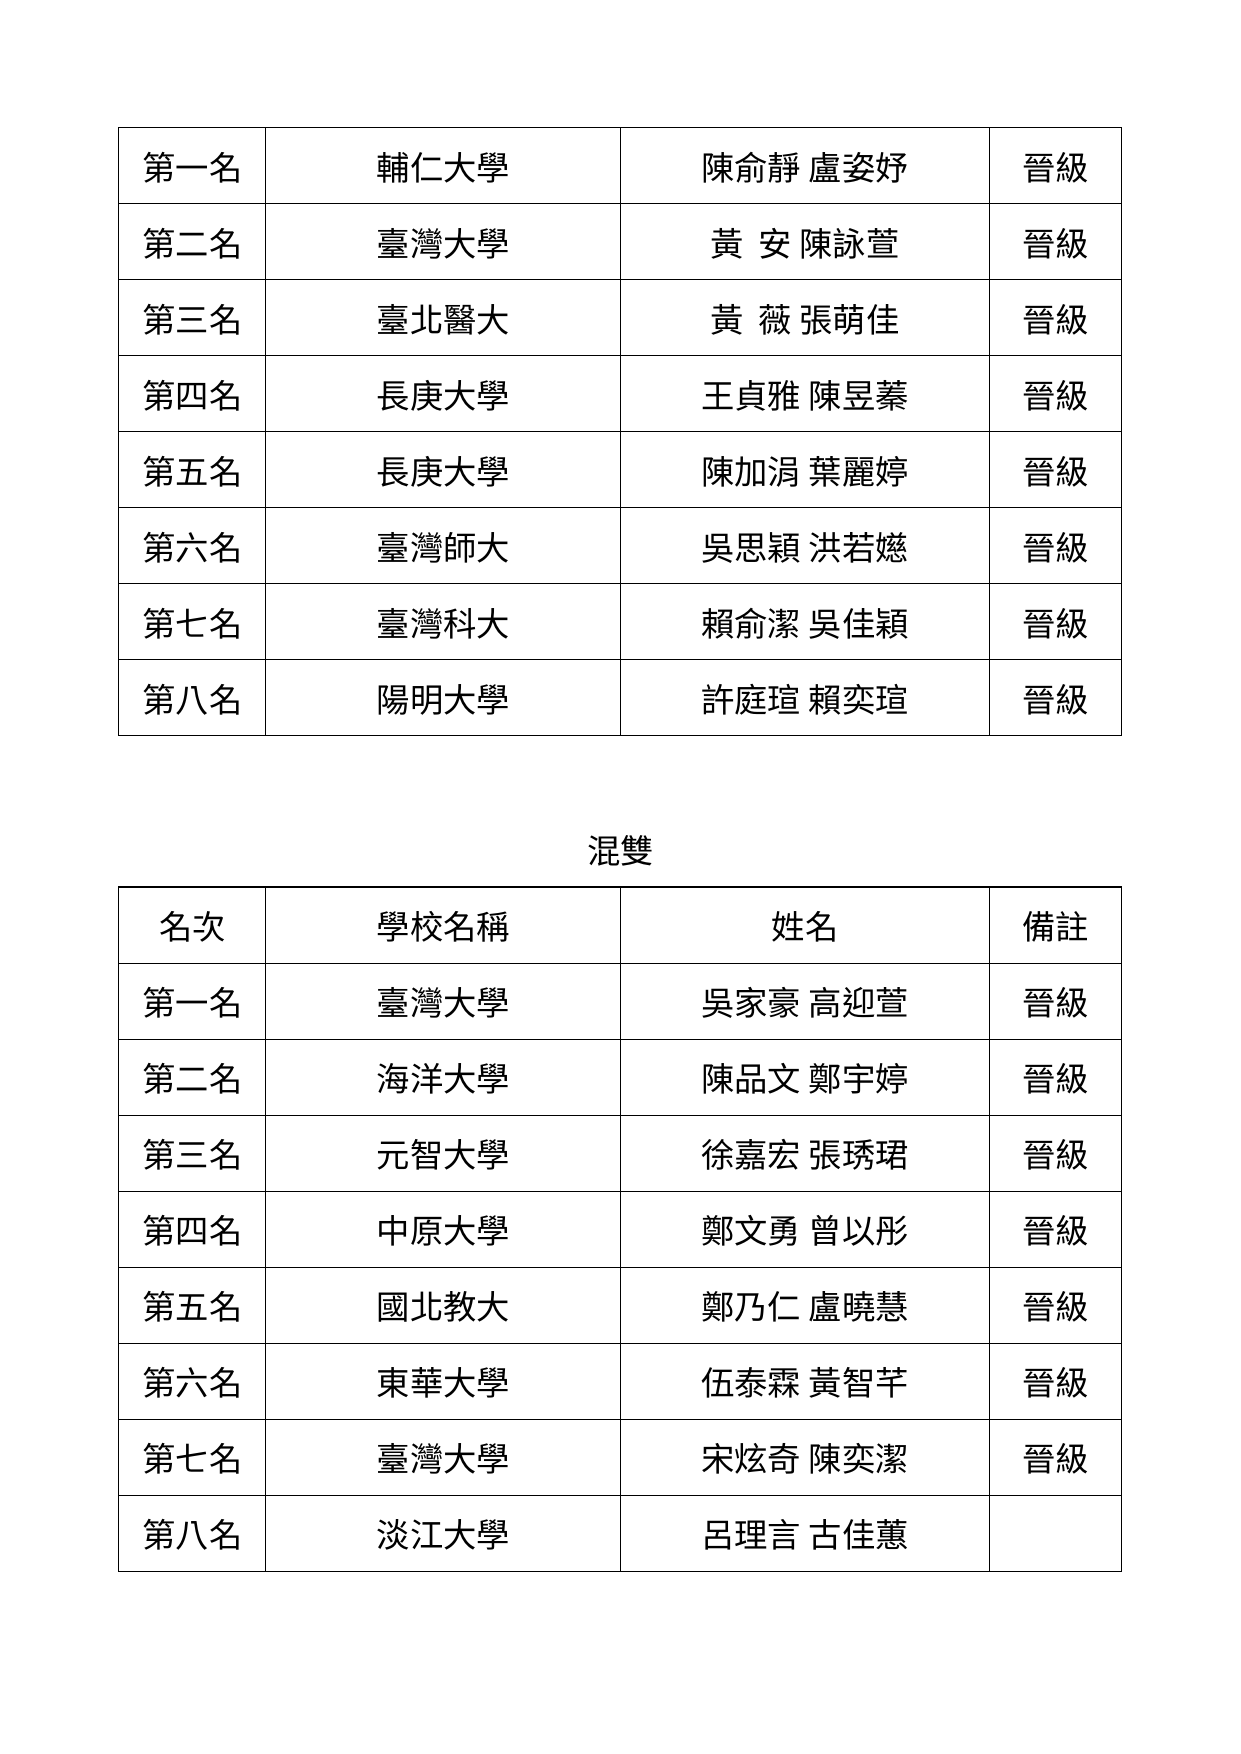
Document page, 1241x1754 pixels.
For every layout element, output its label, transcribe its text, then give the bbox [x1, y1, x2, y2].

table_cell 呂理言 古佳蕙 [621, 1496, 989, 1571]
table_header 姓名 [621, 888, 989, 962]
table_cell 第四名 [119, 1192, 265, 1267]
table_cell 長庚大學 [266, 432, 620, 507]
table_cell 第七名 [119, 584, 265, 659]
table_cell 第八名 [119, 1496, 265, 1571]
table_cell 第七名 [119, 1420, 265, 1495]
table_cell 第六名 [119, 508, 265, 583]
table_cell 臺北醫大 [266, 280, 620, 355]
table_cell 鄭文勇 曾以彤 [621, 1192, 989, 1267]
table_cell 晉級 [990, 1420, 1121, 1495]
table_cell 第一名 [119, 128, 265, 203]
table_cell 陳加涓 葉麗婷 [621, 432, 989, 507]
table_cell 晉級 [990, 508, 1121, 583]
table_cell 第六名 [119, 1344, 265, 1419]
table_cell 吳家豪 高迎萱 [621, 964, 989, 1038]
table_cell 晉級 [990, 964, 1121, 1038]
table_cell 臺灣師大 [266, 508, 620, 583]
table_cell 元智大學 [266, 1116, 620, 1191]
table_cell 伍泰霖 黃智芊 [621, 1344, 989, 1419]
table_cell 晉級 [990, 1116, 1121, 1191]
table_cell 許庭瑄 賴奕瑄 [621, 660, 989, 735]
table_cell 第五名 [119, 432, 265, 507]
table_cell 長庚大學 [266, 356, 620, 431]
table_cell 第三名 [119, 280, 265, 355]
table_cell 晉級 [990, 1268, 1121, 1343]
table_cell 國北教大 [266, 1268, 620, 1343]
table_cell 鄭乃仁 盧曉慧 [621, 1268, 989, 1343]
table_cell 第八名 [119, 660, 265, 735]
table_header 學校名稱 [266, 888, 620, 962]
table_cell 第五名 [119, 1268, 265, 1343]
table_header 備註 [990, 888, 1121, 962]
table_cell 第四名 [119, 356, 265, 431]
table_cell 賴俞潔 吳佳穎 [621, 584, 989, 659]
table_cell 晉級 [990, 432, 1121, 507]
table_cell 晉級 [990, 660, 1121, 735]
table_cell 中原大學 [266, 1192, 620, 1267]
table_header 名次 [119, 888, 265, 962]
table_cell 第三名 [119, 1116, 265, 1191]
table_cell 陳俞靜 盧姿妤 [621, 128, 989, 203]
table_cell 晉級 [990, 584, 1121, 659]
table_cell 晉級 [990, 1040, 1121, 1114]
table_cell 臺灣大學 [266, 204, 620, 279]
text 混雙 [118, 811, 1122, 886]
table_cell 徐嘉宏 張琇珺 [621, 1116, 989, 1191]
table_cell 東華大學 [266, 1344, 620, 1419]
table_cell 第一名 [119, 964, 265, 1038]
table_cell [990, 1496, 1121, 1571]
table_cell 臺灣科大 [266, 584, 620, 659]
table_cell 淡江大學 [266, 1496, 620, 1571]
table_cell 陽明大學 [266, 660, 620, 735]
table_cell 吳思穎 洪若嬨 [621, 508, 989, 583]
table_cell 晉級 [990, 1344, 1121, 1419]
table_cell 晉級 [990, 280, 1121, 355]
table_cell 黃 安 陳詠萱 [621, 204, 989, 279]
table_cell 陳品文 鄭宇婷 [621, 1040, 989, 1114]
table_cell 王貞雅 陳昱蓁 [621, 356, 989, 431]
table_cell 第二名 [119, 1040, 265, 1114]
table_cell 第二名 [119, 204, 265, 279]
table_cell 臺灣大學 [266, 1420, 620, 1495]
table_cell 晉級 [990, 128, 1121, 203]
table_cell 晉級 [990, 356, 1121, 431]
table_cell 海洋大學 [266, 1040, 620, 1114]
table_cell 宋炫奇 陳奕潔 [621, 1420, 989, 1495]
table_cell 臺灣大學 [266, 964, 620, 1038]
table_cell 晉級 [990, 1192, 1121, 1267]
table_cell 晉級 [990, 204, 1121, 279]
table_cell 黃 薇 張萌佳 [621, 280, 989, 355]
table_cell 輔仁大學 [266, 128, 620, 203]
